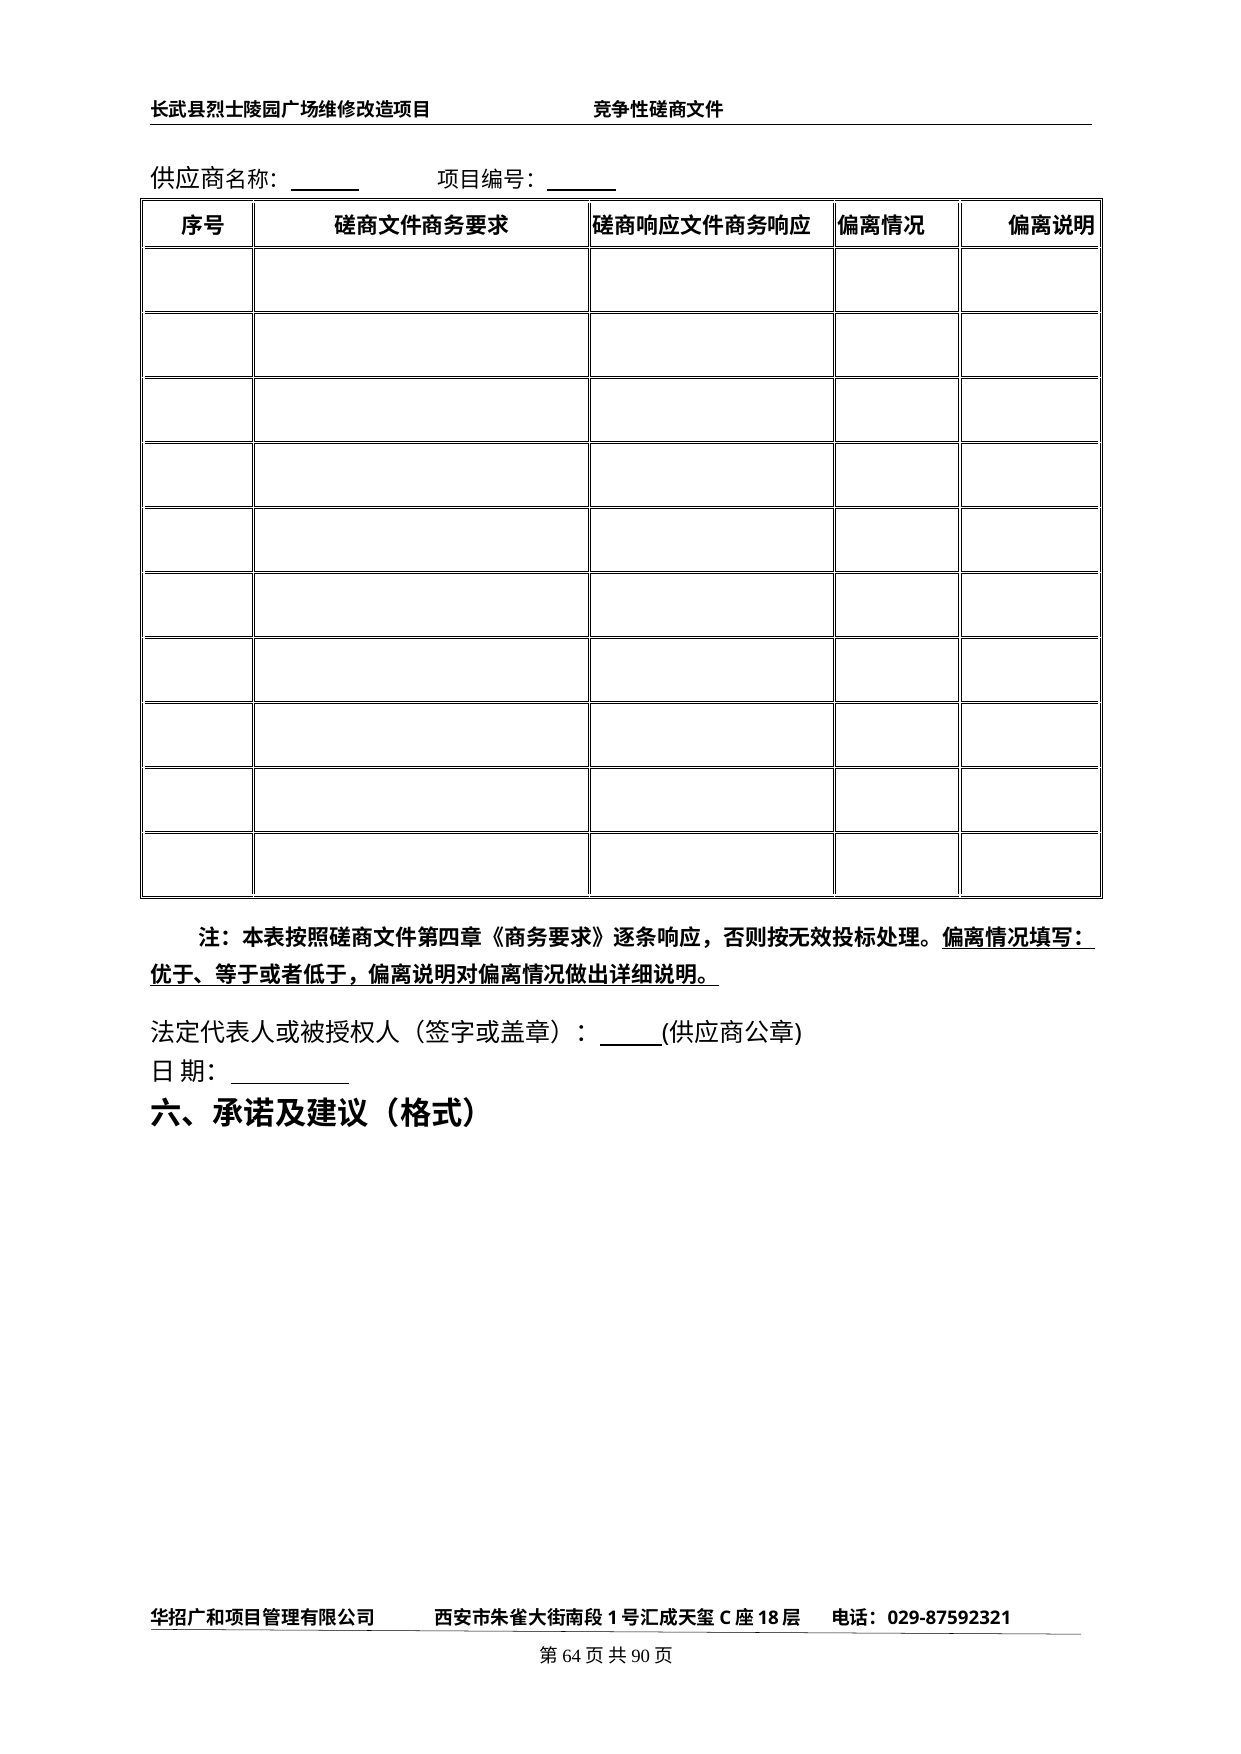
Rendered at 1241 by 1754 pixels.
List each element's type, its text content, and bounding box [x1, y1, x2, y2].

table_cell [255, 639, 588, 701]
table_cell [141, 636, 254, 701]
table_cell [255, 704, 588, 766]
table_cell [960, 571, 1101, 636]
table_cell [960, 636, 1101, 701]
table_cell [591, 314, 833, 376]
table_header 偏离说明 [960, 201, 1100, 246]
table_cell [836, 769, 958, 831]
table_cell [834, 831, 960, 896]
table_cell [141, 831, 254, 896]
table_cell [960, 246, 1101, 311]
table_cell [255, 574, 588, 636]
table_header 偏离情况 [834, 199, 960, 246]
table_cell [141, 766, 254, 831]
table_cell [836, 444, 958, 506]
table_cell [960, 441, 1101, 506]
table_cell [591, 704, 833, 766]
table_cell [141, 311, 254, 376]
table_cell [960, 701, 1101, 766]
table_cell [141, 701, 254, 766]
text 法定代表人或被授权人（签字或盖章）： (供应商公章) [150, 1002, 1092, 1052]
table_header 磋商文件商务要求 [254, 199, 590, 246]
text 六、承诺及建议（格式） [150, 1088, 1092, 1133]
table_cell [591, 379, 833, 441]
table_cell [255, 314, 588, 376]
table_cell [141, 376, 254, 441]
table_cell [141, 506, 254, 571]
table_cell [836, 379, 958, 441]
table_cell [836, 704, 958, 766]
table_cell [591, 444, 833, 506]
table_cell [836, 314, 958, 376]
table_header 序号 [143, 199, 254, 246]
table_cell [141, 246, 254, 311]
table_cell [836, 574, 958, 636]
table_cell [255, 444, 588, 506]
table_cell [960, 376, 1101, 441]
table_cell [590, 834, 834, 896]
table_cell [836, 509, 958, 571]
table_cell [255, 379, 588, 441]
table_cell [960, 831, 1101, 896]
text 供应商名称： 项目编号： [150, 148, 1092, 198]
table_cell [591, 249, 833, 311]
table_cell [141, 571, 254, 636]
table_cell [141, 441, 254, 506]
text 日 期： [150, 1052, 1092, 1088]
table_cell [591, 509, 833, 571]
table_cell [960, 766, 1101, 831]
table_cell [255, 509, 588, 571]
table_cell [591, 769, 833, 831]
table_cell [591, 574, 833, 636]
table_cell [836, 639, 958, 701]
table_cell [254, 831, 590, 896]
table_cell [836, 249, 958, 311]
table_cell [255, 769, 588, 831]
text 优于、等于或者低于，偏离说明对偏离情况做出详细说明。 [150, 957, 1092, 989]
table_cell [960, 506, 1101, 571]
table_cell [960, 311, 1101, 376]
text 注：本表按照磋商文件第四章《商务要求》逐条响应，否则按无效投标处理。偏离情况填写： [172, 899, 1092, 957]
table_cell [255, 249, 588, 311]
table_cell [591, 639, 833, 701]
table_header 磋商响应文件商务响应 [590, 201, 834, 246]
